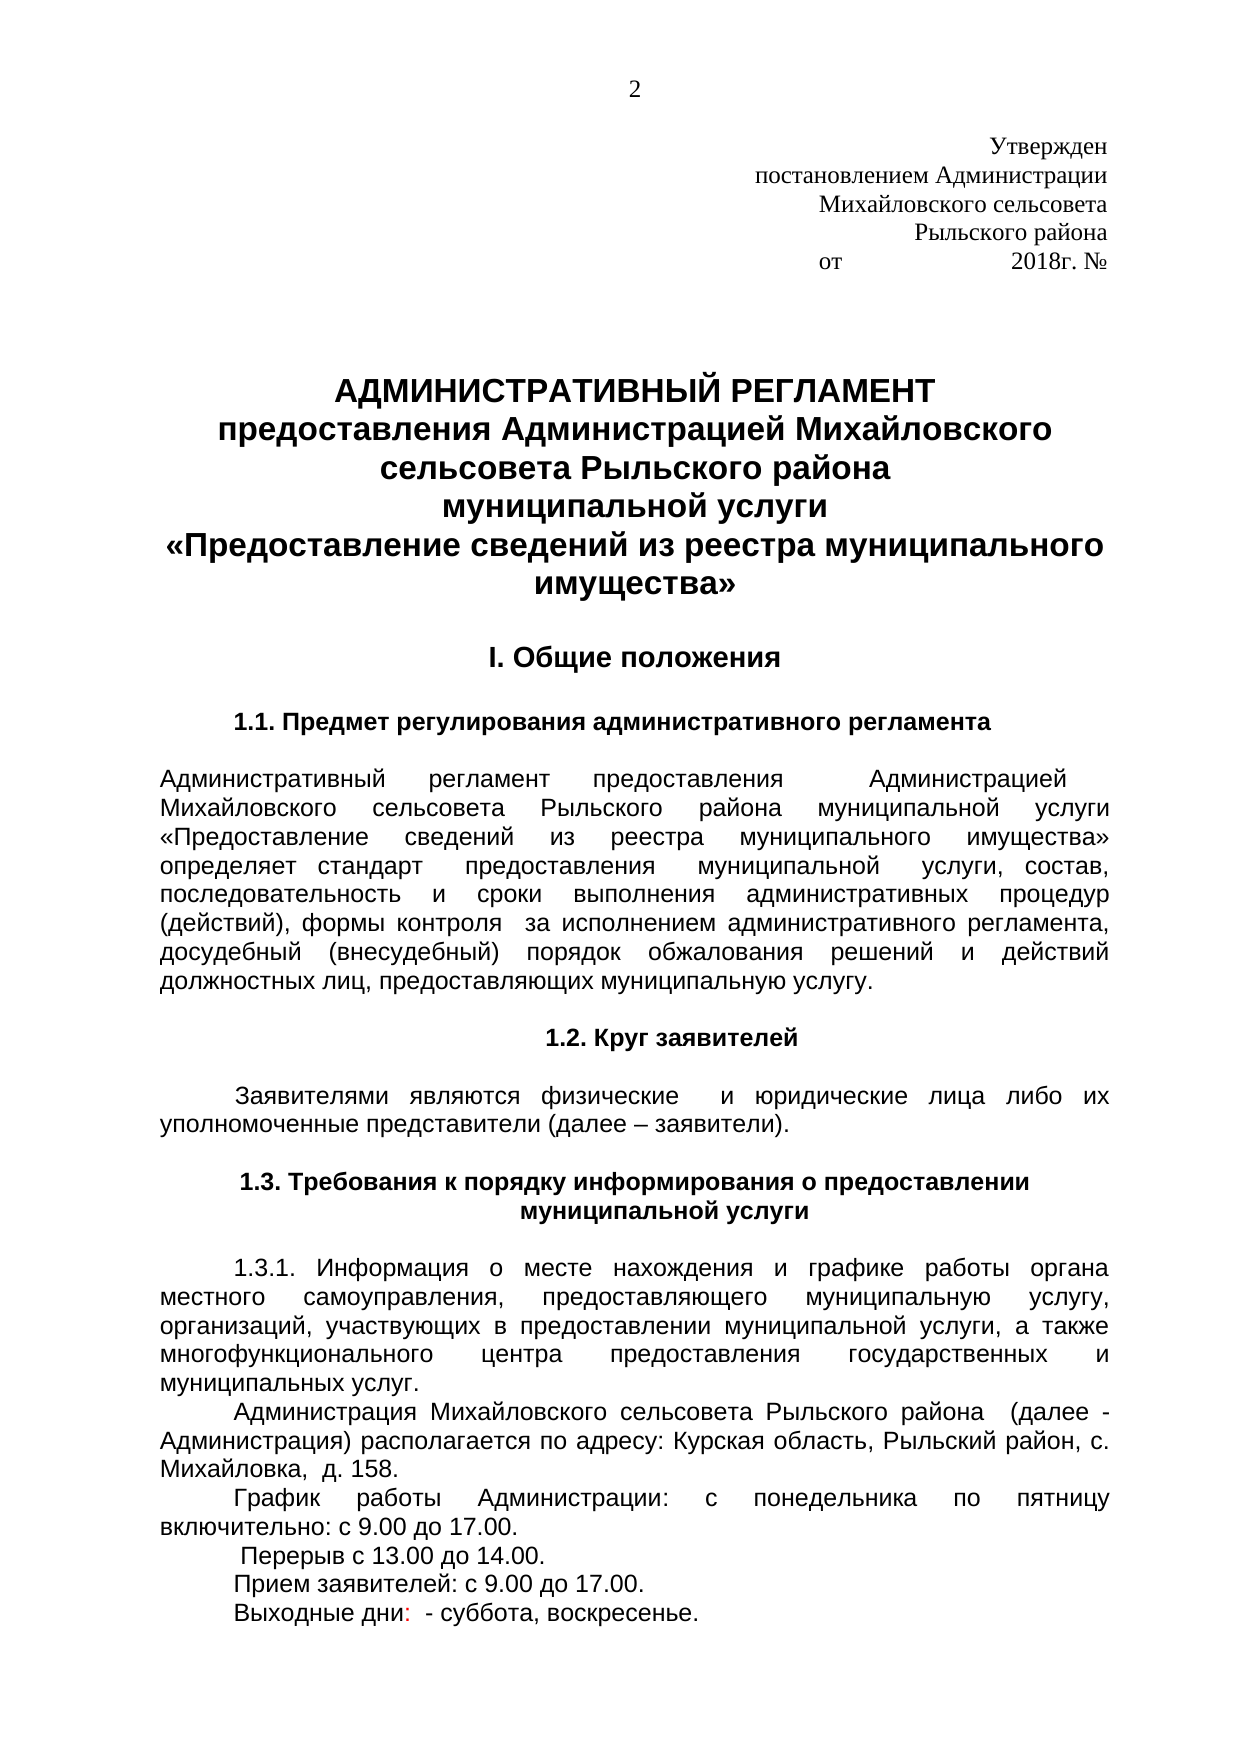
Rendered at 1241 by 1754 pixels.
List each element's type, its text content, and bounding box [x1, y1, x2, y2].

text муниципальной услуги [159, 486, 1110, 524]
text от 2018г. № [706, 246, 1107, 275]
text постановлением Администрации [706, 160, 1107, 189]
text Утвержден [706, 131, 1107, 160]
text 1.2. Круг заявителей [159, 1023, 1110, 1052]
text АДМИНИСТРАТИВНЫЙ РЕГЛАМЕНТ [159, 371, 1110, 409]
text Администрация Михайловского сельсовета Рыльского района (далее - Администрация) располагается по адресу: Курская область, Рыльский район, с. Михайловка, д. 158. [159, 1397, 1110, 1483]
text Выходные дни: - суббота, воскресенье. [159, 1598, 1110, 1627]
text 1.3. Требования к порядку информирования о предоставлении [159, 1167, 1110, 1196]
text Прием заявителей: с 9.00 до 17.00. [159, 1569, 1110, 1598]
text 1.1. Предмет регулирования административного регламента [159, 707, 1110, 736]
text предоставления Администрацией Михайловского сельсовета Рыльского района [159, 409, 1110, 486]
text муниципальной услуги [159, 1196, 1110, 1224]
text «Предоставление сведений из реестра муниципального имущества» [159, 524, 1110, 601]
text I. Общие положения [159, 640, 1110, 673]
text Михайловского сельсовета Рыльского района [706, 189, 1107, 246]
text Перерыв с 13.00 до 14.00. [159, 1541, 1110, 1569]
text 1.3.1. Информация о месте нахождения и графике работы органа местного самоуправления, предоставляющего муниципальную услугу, организаций, участвующих в предоставлении муниципальной услуги, а также многофункционального центра предоставления государственных и муниципальных услуг. [159, 1253, 1110, 1397]
text Заявителями являются физические и юридические лица либо их уполномоченные представители (далее – заявители). [159, 1081, 1110, 1138]
text График работы Администрации: с понедельника по пятницу включительно: с 9.00 до 17.00. [159, 1483, 1110, 1541]
text Административный регламент предоставления Администрацией Михайловского сельсовета Рыльского района муниципальной услуги «Предоставление сведений из реестра муниципального имущества» определяет стандарт предоставления муниципальной услуги, состав, последовательность и сроки выполнения административных процедур (действий), формы контроля за исполнением административного регламента, досудебный (внесудебный) порядок обжалования решений и действий должностных лиц, предоставляющих муниципальную услугу. [159, 764, 1110, 994]
